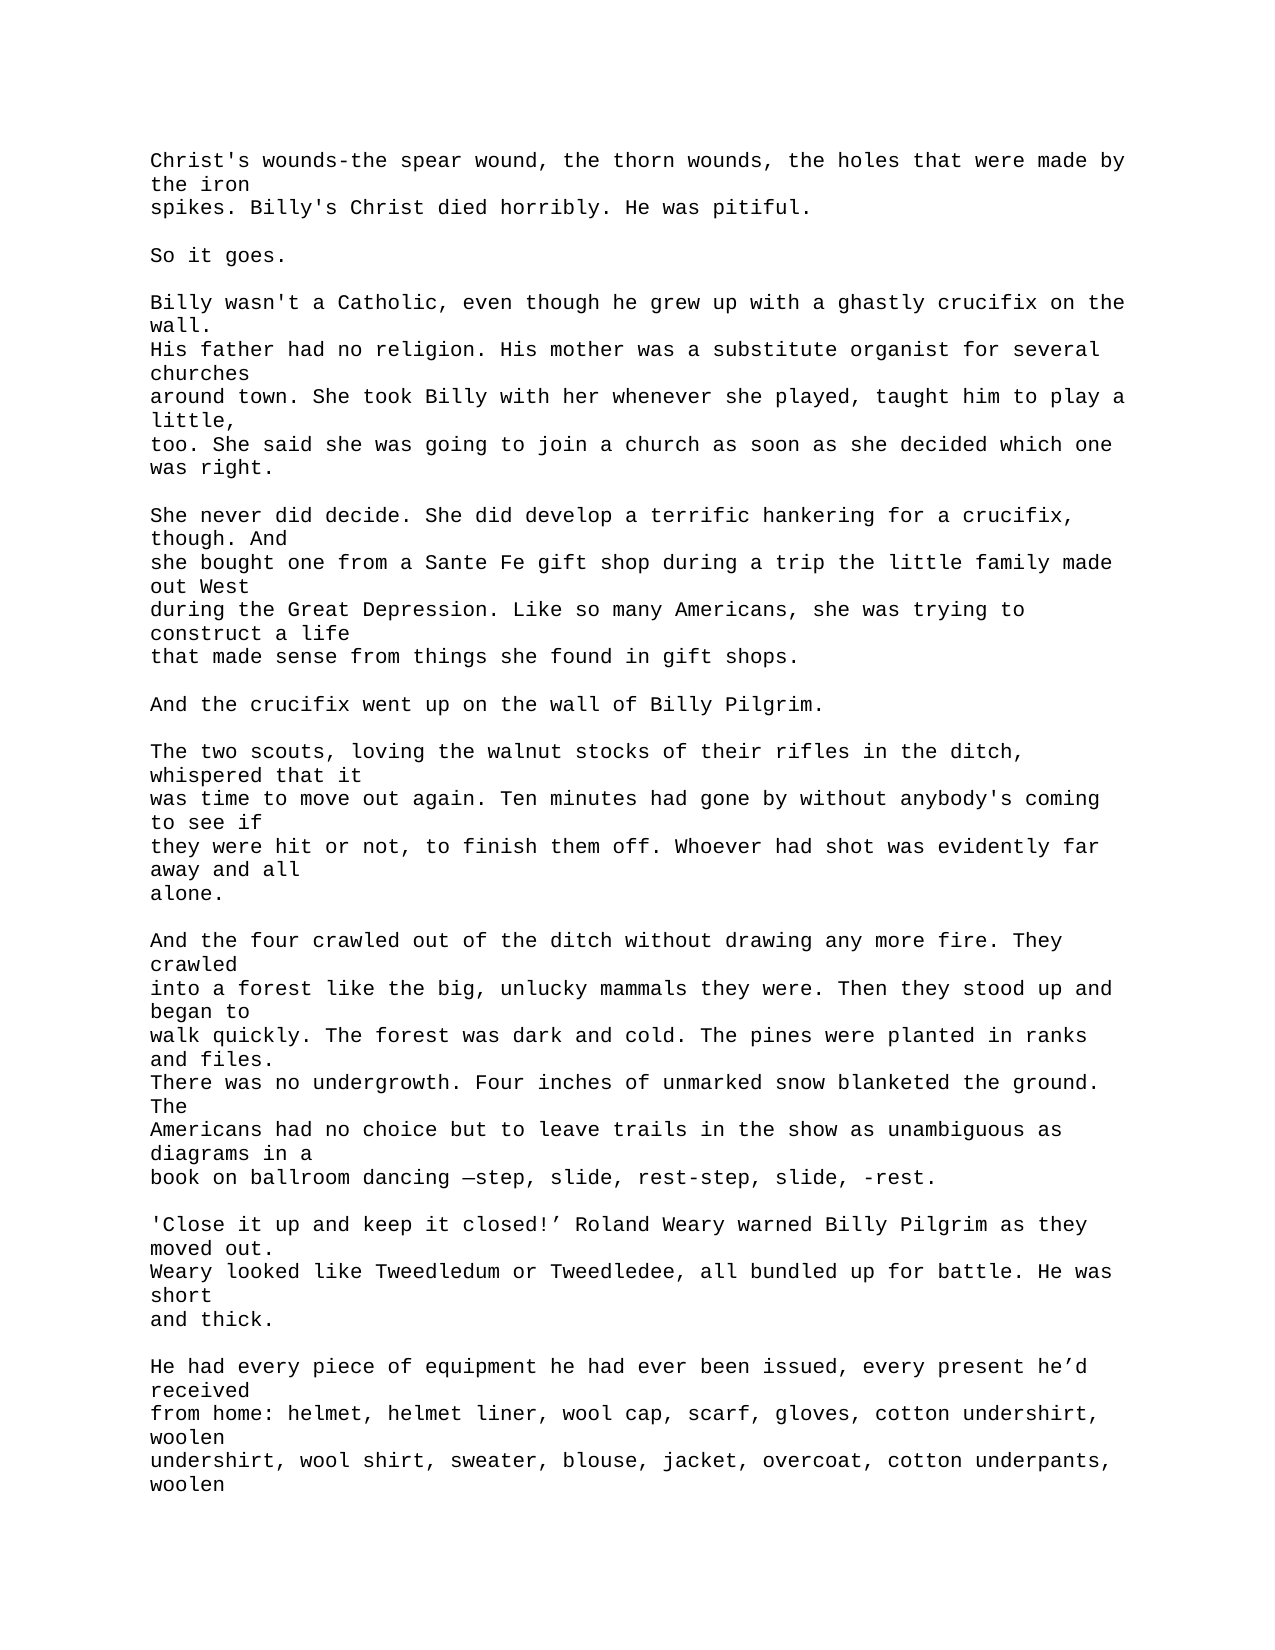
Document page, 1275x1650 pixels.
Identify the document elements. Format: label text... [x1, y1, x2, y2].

text And the four crawled out of the ditch without drawing any more fire. They crawled [150, 930, 1125, 978]
text 'Close it up and keep it closed!’ Roland Weary warned Billy Pilgrim as they moved out. [150, 1214, 1125, 1261]
text There was no undergrowth. Four inches of unmarked snow blanketed the ground. The [150, 1072, 1125, 1119]
text around town. She took Billy with her whenever she played, taught him to play a little, [150, 386, 1125, 434]
text into a forest like the big, unlucky mammals they were. Then they stood up and began to [150, 978, 1125, 1025]
text She never did decide. She did develop a terrific hankering for a crucifix, though. And [150, 505, 1125, 552]
text And the crucifix went up on the wall of Billy Pilgrim. [150, 694, 1125, 717]
text His father had no religion. His mother was a substitute organist for several churches [150, 339, 1125, 386]
text too. She said she was going to join a church as soon as she decided which one was right. [150, 434, 1125, 481]
text book on ballroom dancing —step, slide, rest-step, slide, -rest. [150, 1167, 1125, 1190]
text So it goes. [150, 244, 1125, 268]
text during the Great Depression. Like so many Americans, she was trying to construct a life [150, 599, 1125, 647]
text was time to move out again. Ten minutes had gone by without anybody's coming to see if [150, 788, 1125, 836]
text Christ's wounds-the spear wound, the thorn wounds, the holes that were made by the iron [150, 150, 1125, 197]
text undershirt, wool shirt, sweater, blouse, jacket, overcoat, cotton underpants, woolen [150, 1451, 1125, 1498]
text He had every piece of equipment he had ever been issued, every present he’d received [150, 1356, 1125, 1403]
text Billy wasn't a Catholic, even though he grew up with a ghastly crucifix on the wall. [150, 292, 1125, 339]
text walk quickly. The forest was dark and cold. The pines were planted in ranks and files. [150, 1025, 1125, 1072]
text she bought one from a Sante Fe gift shop during a trip the little family made out West [150, 552, 1125, 599]
text from home: helmet, helmet liner, wool cap, scarf, gloves, cotton undershirt, woolen [150, 1403, 1125, 1451]
text that made sense from things she found in gift shops. [150, 647, 1125, 670]
text Americans had no choice but to leave trails in the show as unambiguous as diagrams in a [150, 1119, 1125, 1167]
text spikes. Billy's Christ died horribly. He was pitiful. [150, 197, 1125, 221]
text and thick. [150, 1309, 1125, 1332]
text Weary looked like Tweedledum or Tweedledee, all bundled up for battle. He was short [150, 1261, 1125, 1309]
text alone. [150, 883, 1125, 907]
text The two scouts, loving the walnut stocks of their rifles in the ditch, whispered that it [150, 741, 1125, 788]
text they were hit or not, to finish them off. Whoever had shot was evidently far away and all [150, 836, 1125, 883]
